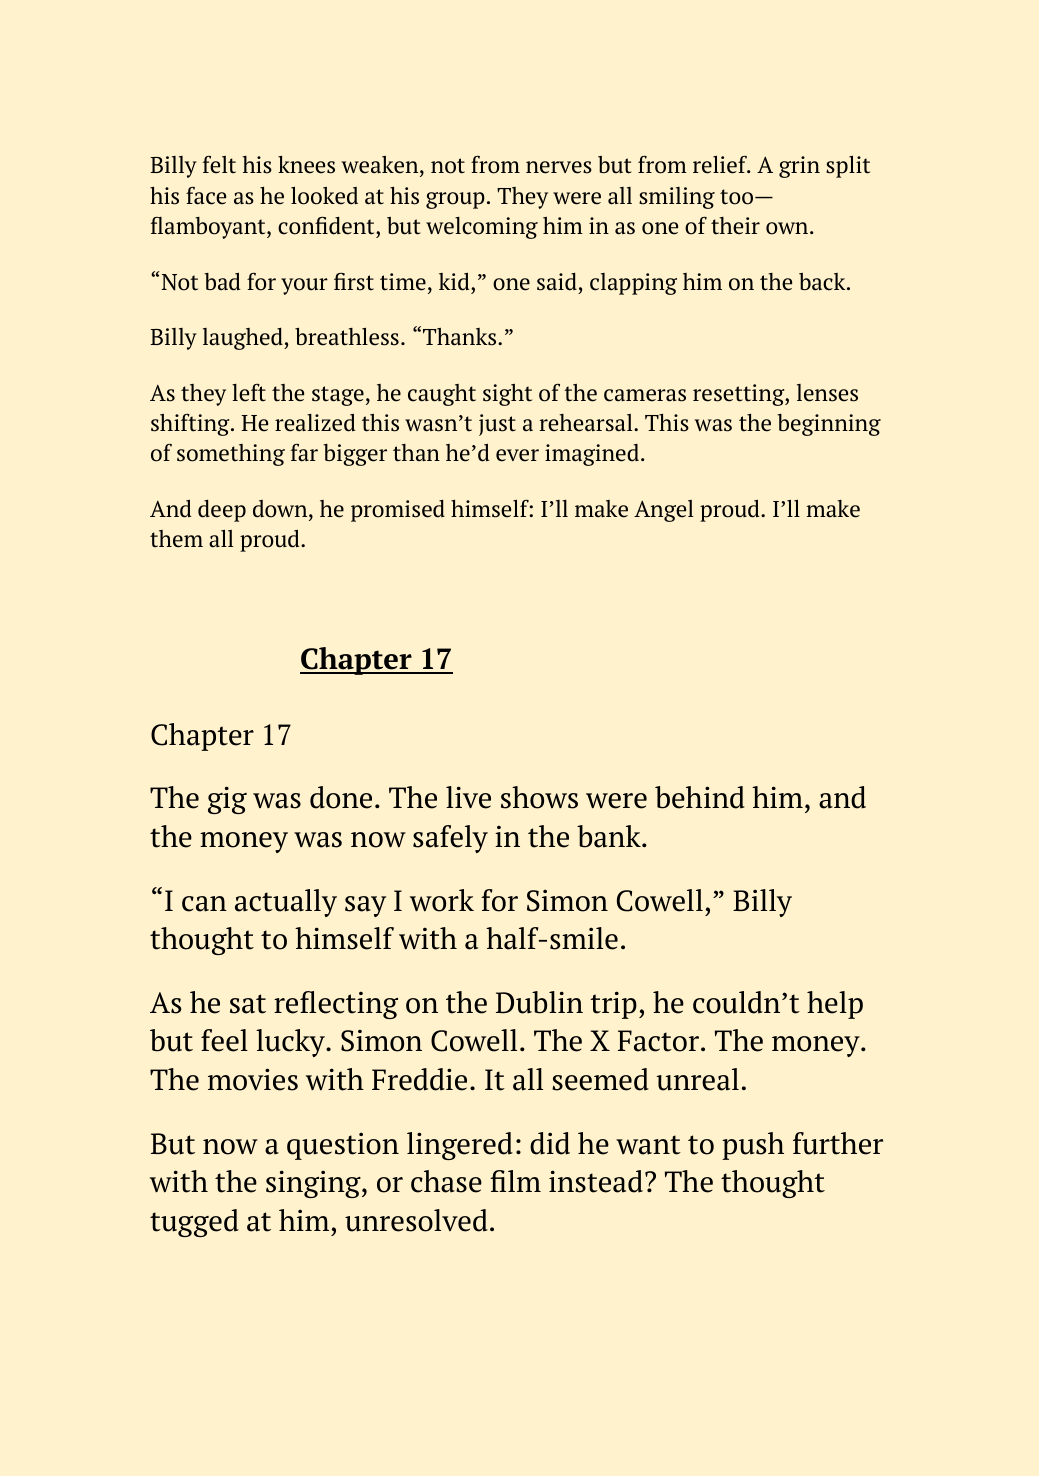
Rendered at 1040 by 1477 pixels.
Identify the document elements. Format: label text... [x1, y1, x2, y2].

text And deep down, he promised himself: I’ll make Angel proud. I’ll make them all proud. [150, 493, 889, 554]
text The gig was done. The live shows were behind him, and the money was now safely in the bank. [150, 778, 889, 856]
text As they left the stage, he caught sight of the cameras resetting, lenses shifting. He realized this wasn’t just a rehearsal. This was the beginning of something far bigger than he’d ever imagined. [150, 377, 889, 468]
text Billy laughed, breathless. “Thanks.” [150, 322, 889, 352]
text “I can actually say I work for Simon Cowell,” Billy thought to himself with a half-smile. [150, 881, 889, 958]
text Chapter 17 [150, 715, 889, 753]
text Chapter 17 [300, 639, 891, 678]
text As he sat reflecting on the Dublin trip, he couldn’t help but feel lucky. Simon Cowell. The X Factor. The money. The movies with Freddie. It all seemed unreal. [150, 983, 889, 1099]
text Billy felt his knees weaken, not from nerves but from relief. A grin split his face as he looked at his group. They were all smiling too—flamboyant, confident, but welcoming him in as one of their own. [150, 150, 889, 241]
text “Not bad for your first time, kid,” one said, clapping him on the back. [150, 266, 889, 297]
text But now a question lingered: did he want to push further with the singing, or chase film instead? The thought tugged at him, unresolved. [150, 1124, 889, 1240]
